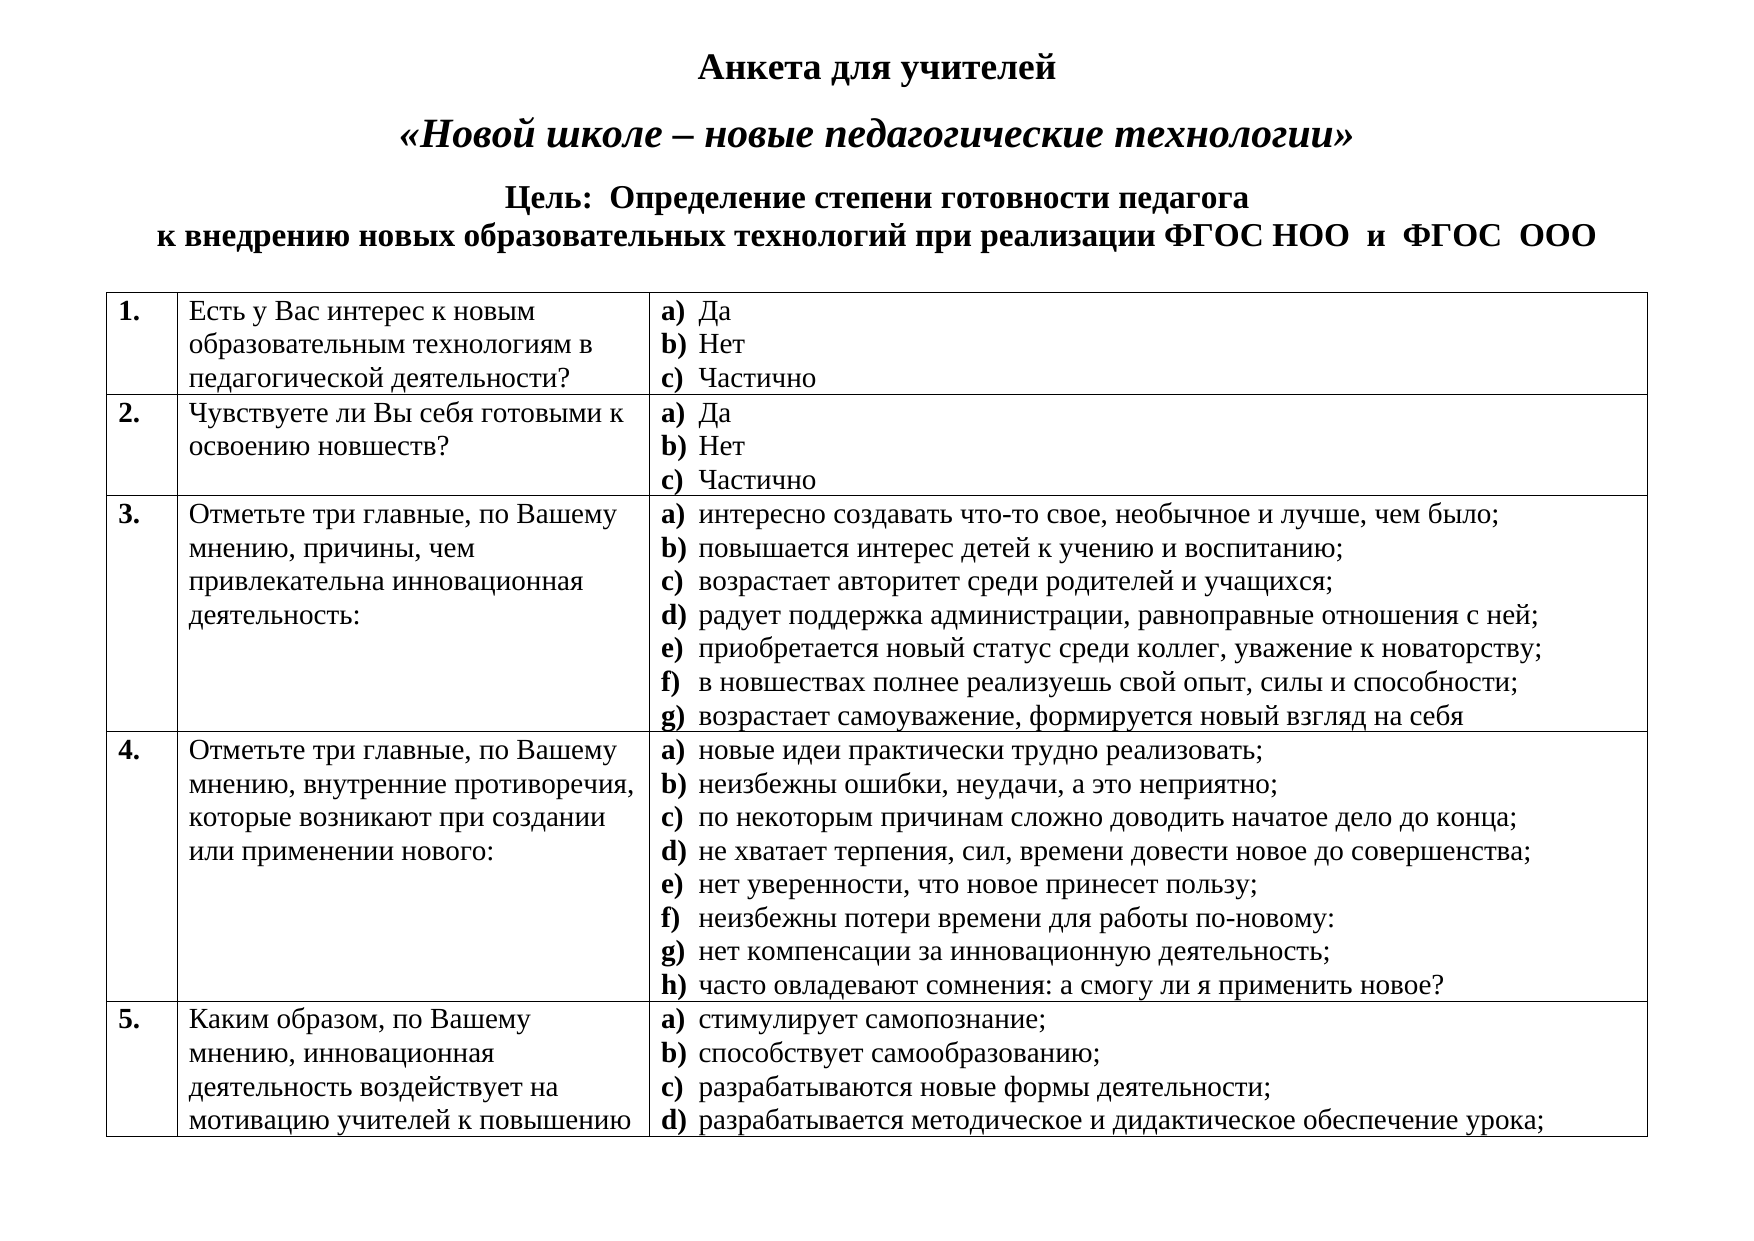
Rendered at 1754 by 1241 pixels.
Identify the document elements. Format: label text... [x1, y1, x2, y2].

table_cell интересно создавать что-то свое, необычное и лучше, чем было; повышается интерес детей к учению и воспитанию; возрастает авторитет среди родителей и учащихся; радует поддержка администрации, равноправные отношения с ней; приобретается новый статус среди коллег, уважение к новаторству; в новшествах полнее реализуешь свой опыт, силы и способности; возрастает самоуважение, формируется новый взгляд на себя [650, 496, 1647, 731]
table_cell Отметьте три главные, по Вашему мнению, причины, чем привлекательна инновационная деятельность: [178, 496, 649, 731]
text «Новой школе – новые педагогические технологии» [118, 108, 1636, 156]
table_cell [107, 496, 177, 731]
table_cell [650, 1002, 1647, 1136]
table_cell [107, 395, 177, 495]
text Анкета для учителей [118, 44, 1636, 87]
table_cell [107, 1002, 177, 1136]
text Цель: Определение степени готовности педагога [118, 177, 1636, 215]
table_header [107, 293, 177, 394]
table_cell Да Нет Частично [650, 395, 1647, 495]
table_cell Чувствуете ли Вы себя готовыми к освоению новшеств? [178, 395, 649, 495]
table_header Да Нет Частично [650, 293, 1647, 394]
table_cell [107, 732, 177, 1001]
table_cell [178, 1002, 649, 1136]
table_header Есть у Вас интерес к новым образовательным технологиям в педагогической деятельности? [178, 293, 649, 394]
table_cell новые идеи практически трудно реализовать; неизбежны ошибки, неудачи, а это неприятно; по некоторым причинам сложно доводить начатое дело до конца; не хватает терпения, сил, времени довести новое до совершенства; нет уверенности, что новое принесет пользу; неизбежны потери времени для работы по-новому: нет компенсации за инновационную деятельность; часто овладевают сомнения: а смогу ли я применить новое? [650, 732, 1647, 1001]
text к внедрению новых образовательных технологий при реализации ФГОС НОО и ФГОС ООО [118, 215, 1636, 254]
table_cell Отметьте три главные, по Вашему мнению, внутренние противоречия, которые возникают при создании или применении нового: [178, 732, 649, 1001]
